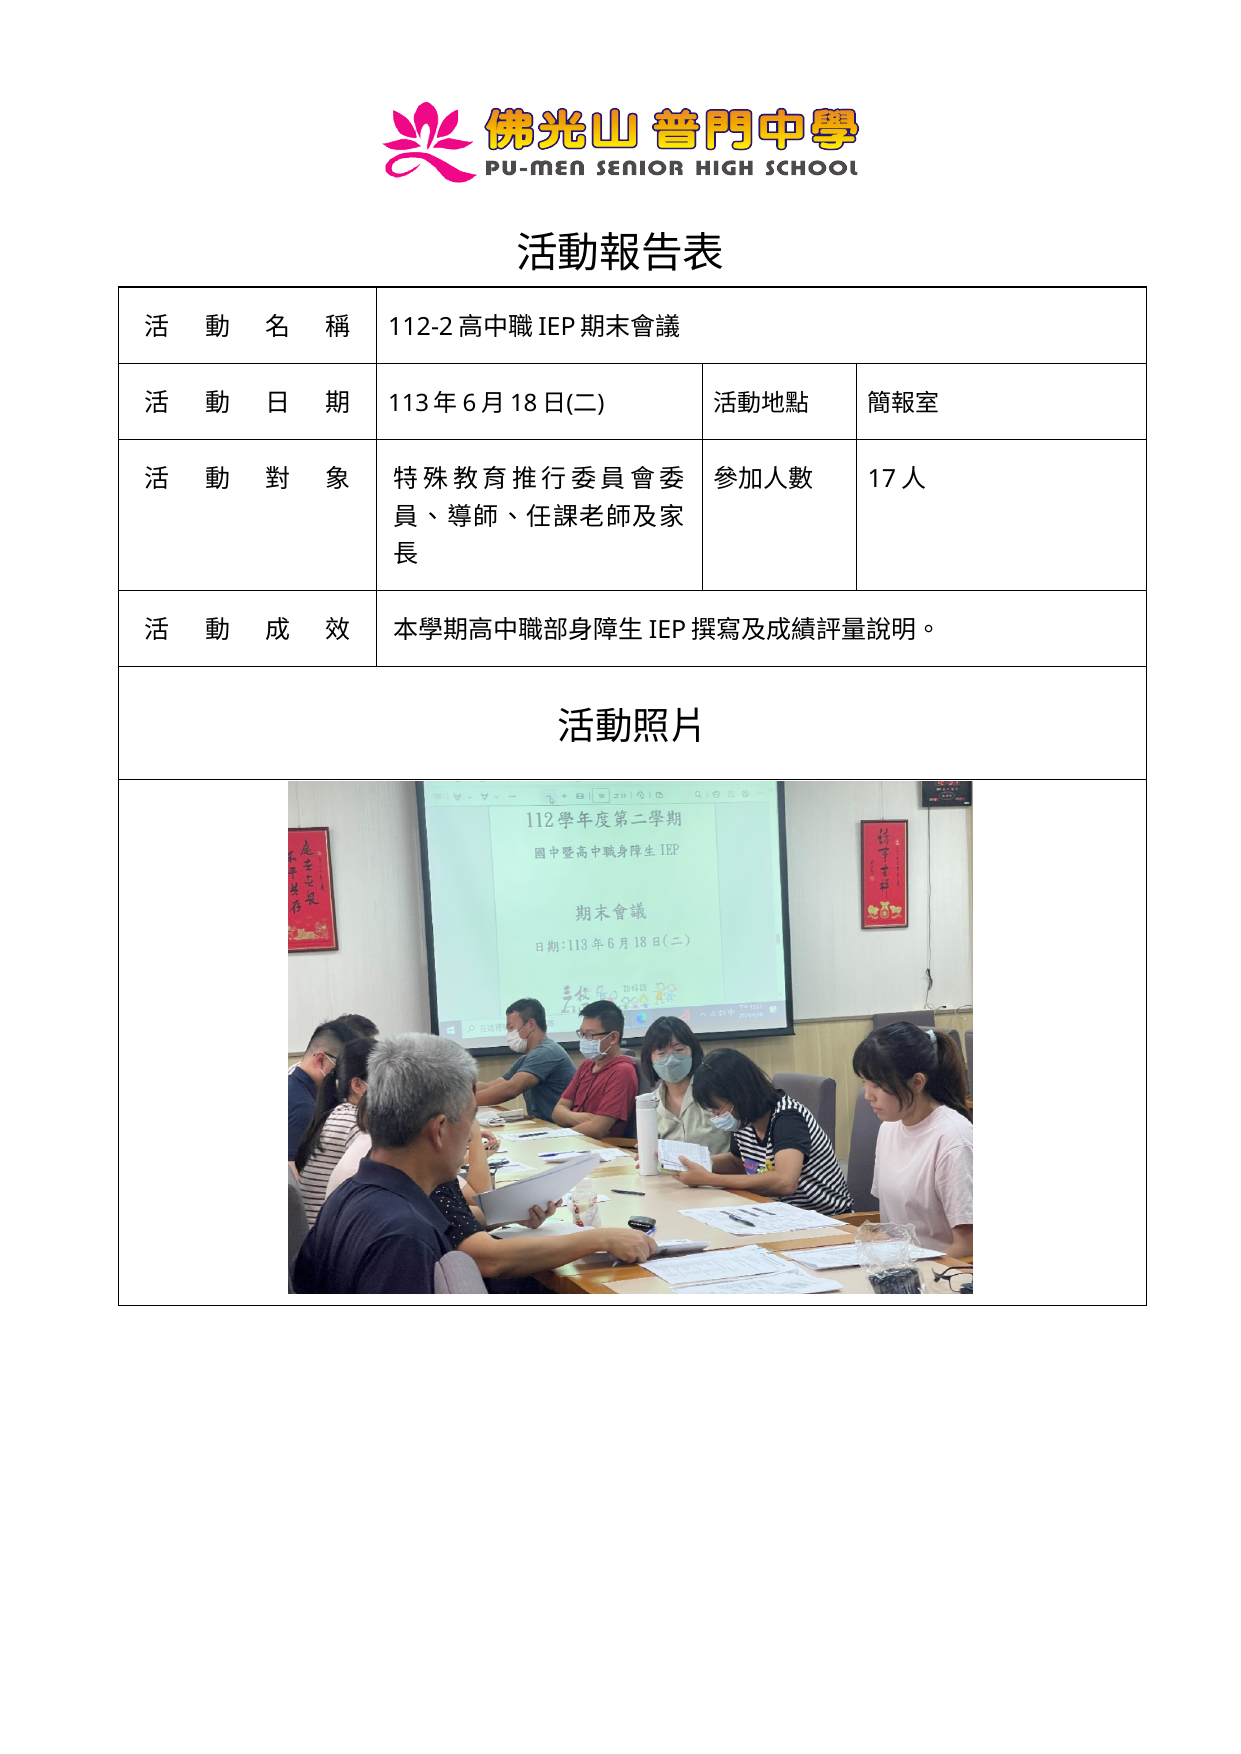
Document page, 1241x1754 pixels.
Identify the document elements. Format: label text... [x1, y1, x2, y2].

table_cell 活動照片 [119, 667, 1146, 779]
text 活動報告表 [118, 211, 1122, 286]
table_header 112-2高中職IEP期末會議 [377, 288, 1146, 362]
table_cell 活動日期 [119, 364, 376, 438]
table_cell 參加人數 [703, 440, 856, 589]
table_header 活動名稱 [119, 288, 376, 362]
table_cell 活動成效 [119, 591, 376, 666]
table_cell 簡報室 [857, 364, 1146, 438]
picture [378, 98, 862, 186]
table_cell [119, 780, 1146, 1305]
picture [288, 781, 972, 1294]
table_cell 活動地點 [703, 364, 856, 438]
table_cell 17人 [857, 440, 1146, 589]
table_cell 本學期高中職部身障生IEP撰寫及成績評量說明。 [377, 591, 1146, 666]
table_cell 活動對象 [119, 440, 376, 589]
table_cell 113年6月18日(二) [377, 364, 702, 438]
table_cell 特殊教育推行委員會委員、導師、任課老師及家長 [377, 440, 702, 589]
